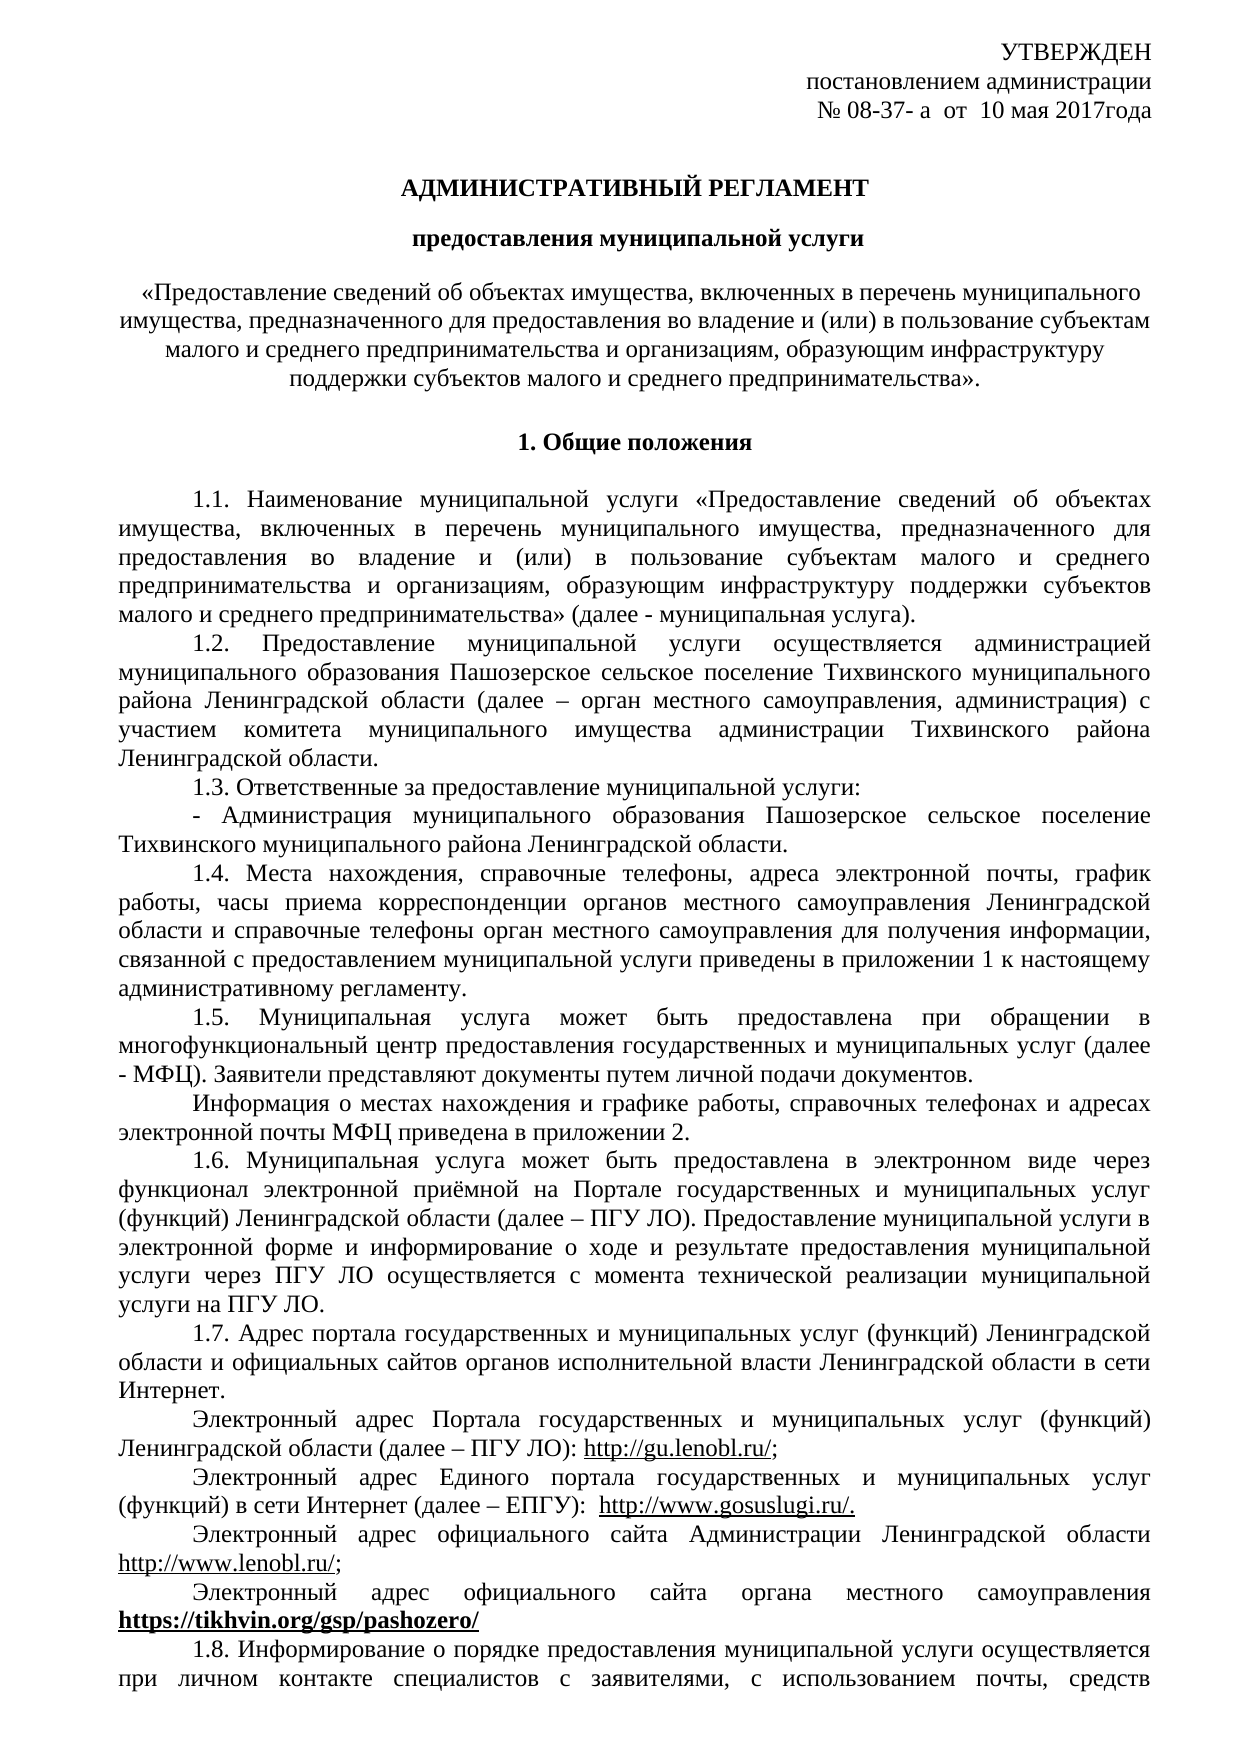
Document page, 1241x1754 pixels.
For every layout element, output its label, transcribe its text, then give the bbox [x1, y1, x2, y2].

text 1.3. Ответственные за предоставление муниципальной услуги: [118, 772, 1152, 800]
text - Администрация муниципального образования Пашозерское сельское поселение Тихвинского муниципального района Ленинградской области. [118, 800, 1152, 858]
text Электронный адрес официального сайта органа местного самоуправления https://tikhvin.org/gsp/pashozero/ [118, 1577, 1152, 1634]
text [118, 1634, 1152, 1692]
text 1.6. Муниципальная услуга может быть предоставлена в электронном виде через функционал электронной приёмной на Портале государственных и муниципальных услуг (функций) Ленинградской области (далее – ПГУ ЛО). Предоставление муниципальной услуги в электронной форме и информирование о ходе и результате предоставления муниципальной услуги через ПГУ ЛО осуществляется с момента технической реализации муниципальной услуги на ПГУ ЛО. [118, 1145, 1152, 1318]
text 1.4. Места нахождения, справочные телефоны, адреса электронной почты, график работы, часы приема корреспонденции органов местного самоуправления Ленинградской области и справочные телефоны орган местного самоуправления для получения информации, связанной с предоставлением муниципальной услуги приведены в приложении 1 к настоящему административному регламенту. [118, 858, 1152, 1002]
text Информация о местах нахождения и графике работы, справочных телефонах и адресах электронной почты МФЦ приведена в приложении 2. [118, 1088, 1152, 1145]
text Электронный адрес официального сайта Администрации Ленинградской области http://www.lenobl.ru/; [118, 1519, 1152, 1577]
text Электронный адрес Портала государственных и муниципальных услуг (функций) Ленинградской области (далее – ПГУ ЛО): http://gu.lenobl.ru/; [118, 1404, 1152, 1462]
text 1.5. Муниципальная услуга может быть предоставлена при обращении в многофункциональный центр предоставления государственных и муниципальных услуг (далее - МФЦ). Заявители представляют документы путем личной подачи документов. [118, 1002, 1152, 1088]
text постановлением администрации [701, 66, 1152, 95]
subtitle «Предоставление сведений об объектах имущества, включенных в перечень муниципального имущества, предназначенного для предоставления во владение и (или) в пользование субъектам малого и среднего предпринимательства и организациям, образующим инфраструктуру поддержки субъектов малого и среднего предпринимательства». [118, 277, 1152, 392]
text АДМИНИСТРАТИВНЫЙ РЕГЛАМЕНТ [118, 173, 1152, 202]
text предоставления муниципальной услуги [118, 223, 1152, 252]
text 1.1. Наименование муниципальной услуги «Предоставление сведений об объектах имущества, включенных в перечень муниципального имущества, предназначенного для предоставления во владение и (или) в пользование субъектам малого и среднего предпринимательства и организациям, образующим инфраструктуру поддержки субъектов малого и среднего предпринимательства» (далее - муниципальная услуга). [118, 484, 1152, 628]
list 1.2. Предоставление муниципальной услуги осуществляется администрацией муниципального образования Пашозерское сельское поселение Тихвинского муниципального района Ленинградской области (далее – орган местного самоуправления, администрация) с участием комитета муниципального имущества администрации Тихвинского района Ленинградской области. [118, 628, 1152, 772]
text УТВЕРЖДЕН [118, 37, 1152, 66]
text № 08-37- а от 10 мая 2017года [118, 95, 1152, 124]
text 1. Общие положения [118, 427, 1152, 455]
text Электронный адрес Единого портала государственных и муниципальных услуг (функций) в сети Интернет (далее – ЕПГУ): http://www.gosuslugi.ru/. [118, 1462, 1152, 1519]
text 1.7. Адрес портала государственных и муниципальных услуг (функций) Ленинградской области и официальных сайтов органов исполнительной власти Ленинградской области в сети Интернет. [118, 1318, 1152, 1404]
